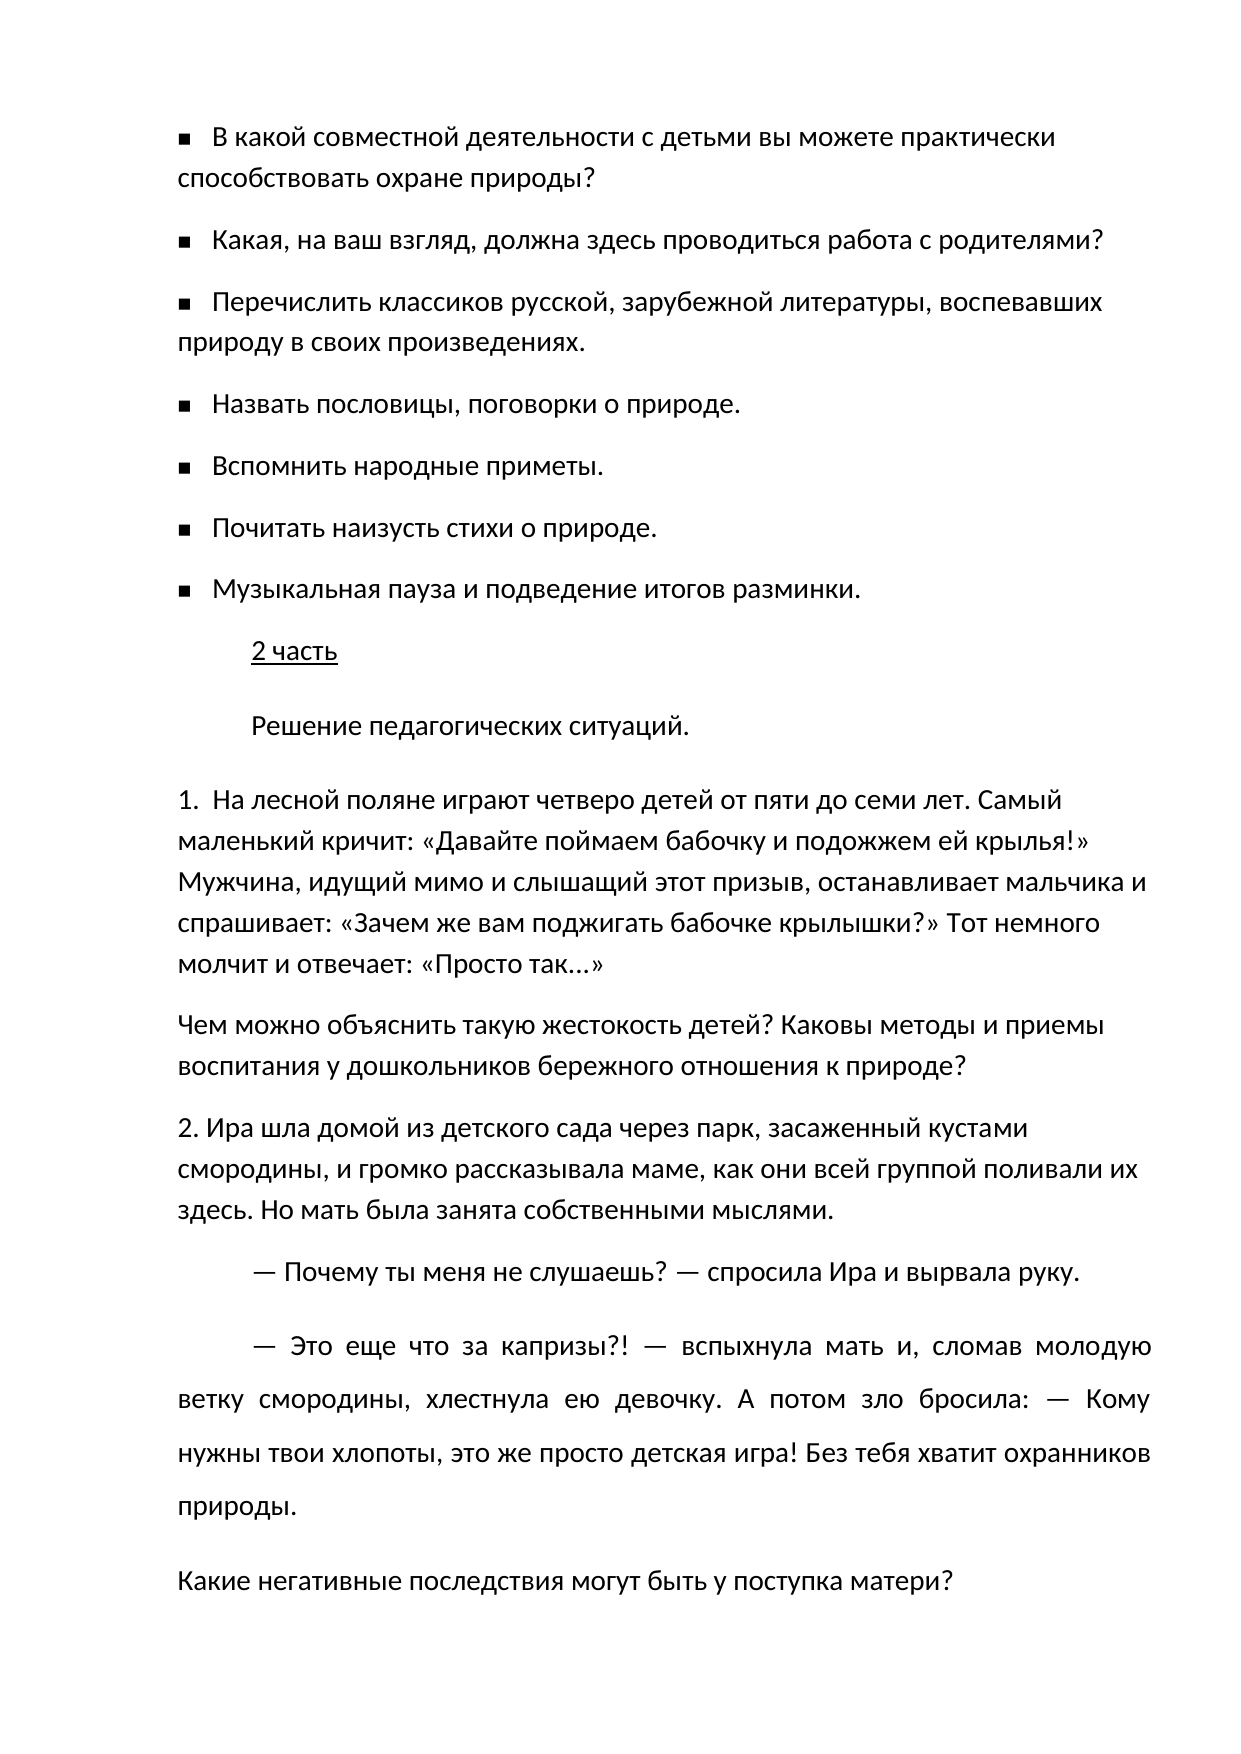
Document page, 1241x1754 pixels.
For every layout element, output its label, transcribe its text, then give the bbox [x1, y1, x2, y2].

text ■ Какая, на ваш взгляд, должна здесь проводиться работа с родителями? [177, 221, 1152, 256]
text Какие негативные последствия могут быть у поступка матери? [177, 1562, 1152, 1597]
text — Почему ты меня не слушаешь? — спросила Ира и вырвала руку. [177, 1253, 1152, 1288]
text Чем можно объяснить такую жестокость детей? Каковы методы и приемы воспитания у дошкольников бережного отношения к природе? [177, 1006, 1152, 1083]
text ■ Перечислить классиков русской, зарубежной литературы, воспевавших природу в своих произведениях. [177, 283, 1152, 359]
text 2. Ира шла домой из детского сада через парк, засаженный кустами смородины, и громко рассказывала маме, как они всей группой поливали их здесь. Но мать была занята собственными мыслями. [177, 1109, 1152, 1227]
text ■ В какой совместной деятельности с детьми вы можете практически способствовать охране природы? [177, 118, 1152, 195]
text Решение педагогических ситуаций. [177, 707, 1152, 742]
text 1. На лесной поляне играют четверо детей от пяти до семи лет. Самый маленький кричит: «Давайте поймаем бабочку и подожжем ей крылья!» Мужчина, идущий мимо и слышащий этот призыв, останавливает мальчика и спрашивает: «Зачем же вам поджигать бабочке крылышки?» Тот немного молчит и отвечает: «Просто так...» [177, 781, 1152, 980]
text — Это еще что за капризы?! — вспыхнула мать и, сломав молодую ветку смородины, хлестнула ею девочку. А потом зло бросила: — Кому нужны твои хлопоты, это же просто детская игра! Без тебя хватит охранников природы. [177, 1327, 1152, 1523]
text 2 часть [177, 632, 1152, 668]
text ■ Вспомнить народные приметы. [177, 447, 1152, 483]
text ■ Назвать пословицы, поговорки о природе. [177, 385, 1152, 421]
text ■ Музыкальная пауза и подведение итогов разминки. [177, 571, 1152, 606]
text ■ Почитать наизусть стихи о природе. [177, 509, 1152, 544]
